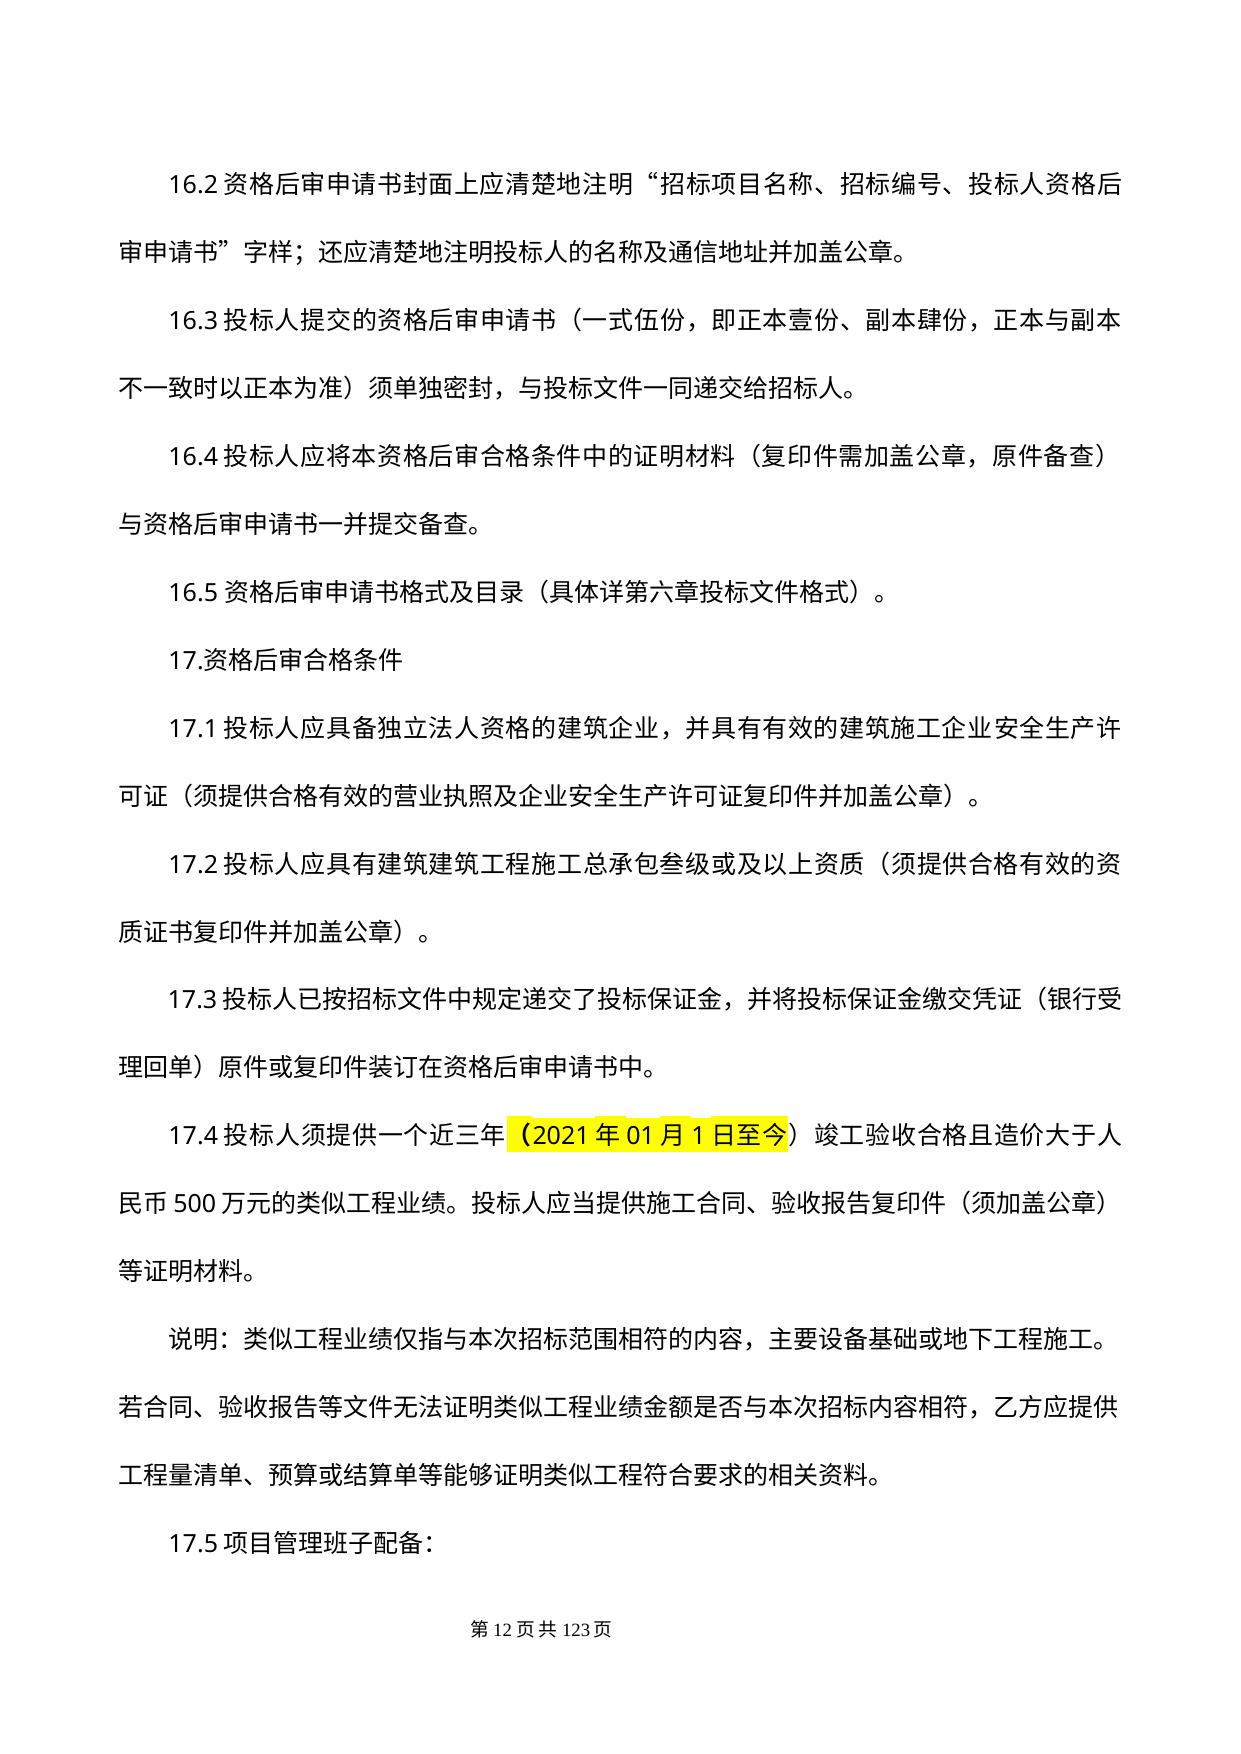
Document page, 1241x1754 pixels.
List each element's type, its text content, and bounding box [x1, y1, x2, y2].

text 17.2投标人应具有建筑建筑工程施工总承包叁级或及以上资质（须提供合格有效的资质证书复印件并加盖公章）。 [118, 828, 1122, 964]
text 16.2资格后审申请书封面上应清楚地注明“招标项目名称、招标编号、投标人资格后审申请书”字样；还应清楚地注明投标人的名称及通信地址并加盖公章。 [118, 149, 1122, 285]
list 17.1投标人应具备独立法人资格的建筑企业，并具有有效的建筑施工企业安全生产许可证（须提供合格有效的营业执照及企业安全生产许可证复印件并加盖公章）。 [118, 692, 1122, 828]
text 说明：类似工程业绩仅指与本次招标范围相符的内容，主要设备基础或地下工程施工。若合同、验收报告等文件无法证明类似工程业绩金额是否与本次招标内容相符，乙方应提供工程量清单、预算或结算单等能够证明类似工程符合要求的相关资料。 [118, 1304, 1122, 1507]
text 16.3投标人提交的资格后审申请书（一式伍份，即正本壹份、副本肆份，正本与副本不一致时以正本为准）须单独密封，与投标文件一同递交给招标人。 [118, 285, 1122, 421]
text 17.资格后审合格条件 [118, 624, 1122, 692]
text 16.4投标人应将本资格后审合格条件中的证明材料（复印件需加盖公章，原件备查）与资格后审申请书一并提交备查。 [118, 421, 1122, 557]
text 17.4投标人须提供一个近三年（2021年01月1日至今）竣工验收合格且造价大于人民币500万元的类似工程业绩。投标人应当提供施工合同、验收报告复印件（须加盖公章）等证明材料。 [118, 1100, 1122, 1304]
list 17.5项目管理班子配备： [118, 1507, 1122, 1575]
text 16.5 资格后审申请书格式及目录（具体详第六章投标文件格式）。 [118, 557, 1122, 624]
list 17.3投标人已按招标文件中规定递交了投标保证金，并将投标保证金缴交凭证（银行受理回单）原件或复印件装订在资格后审申请书中。 [118, 964, 1122, 1100]
